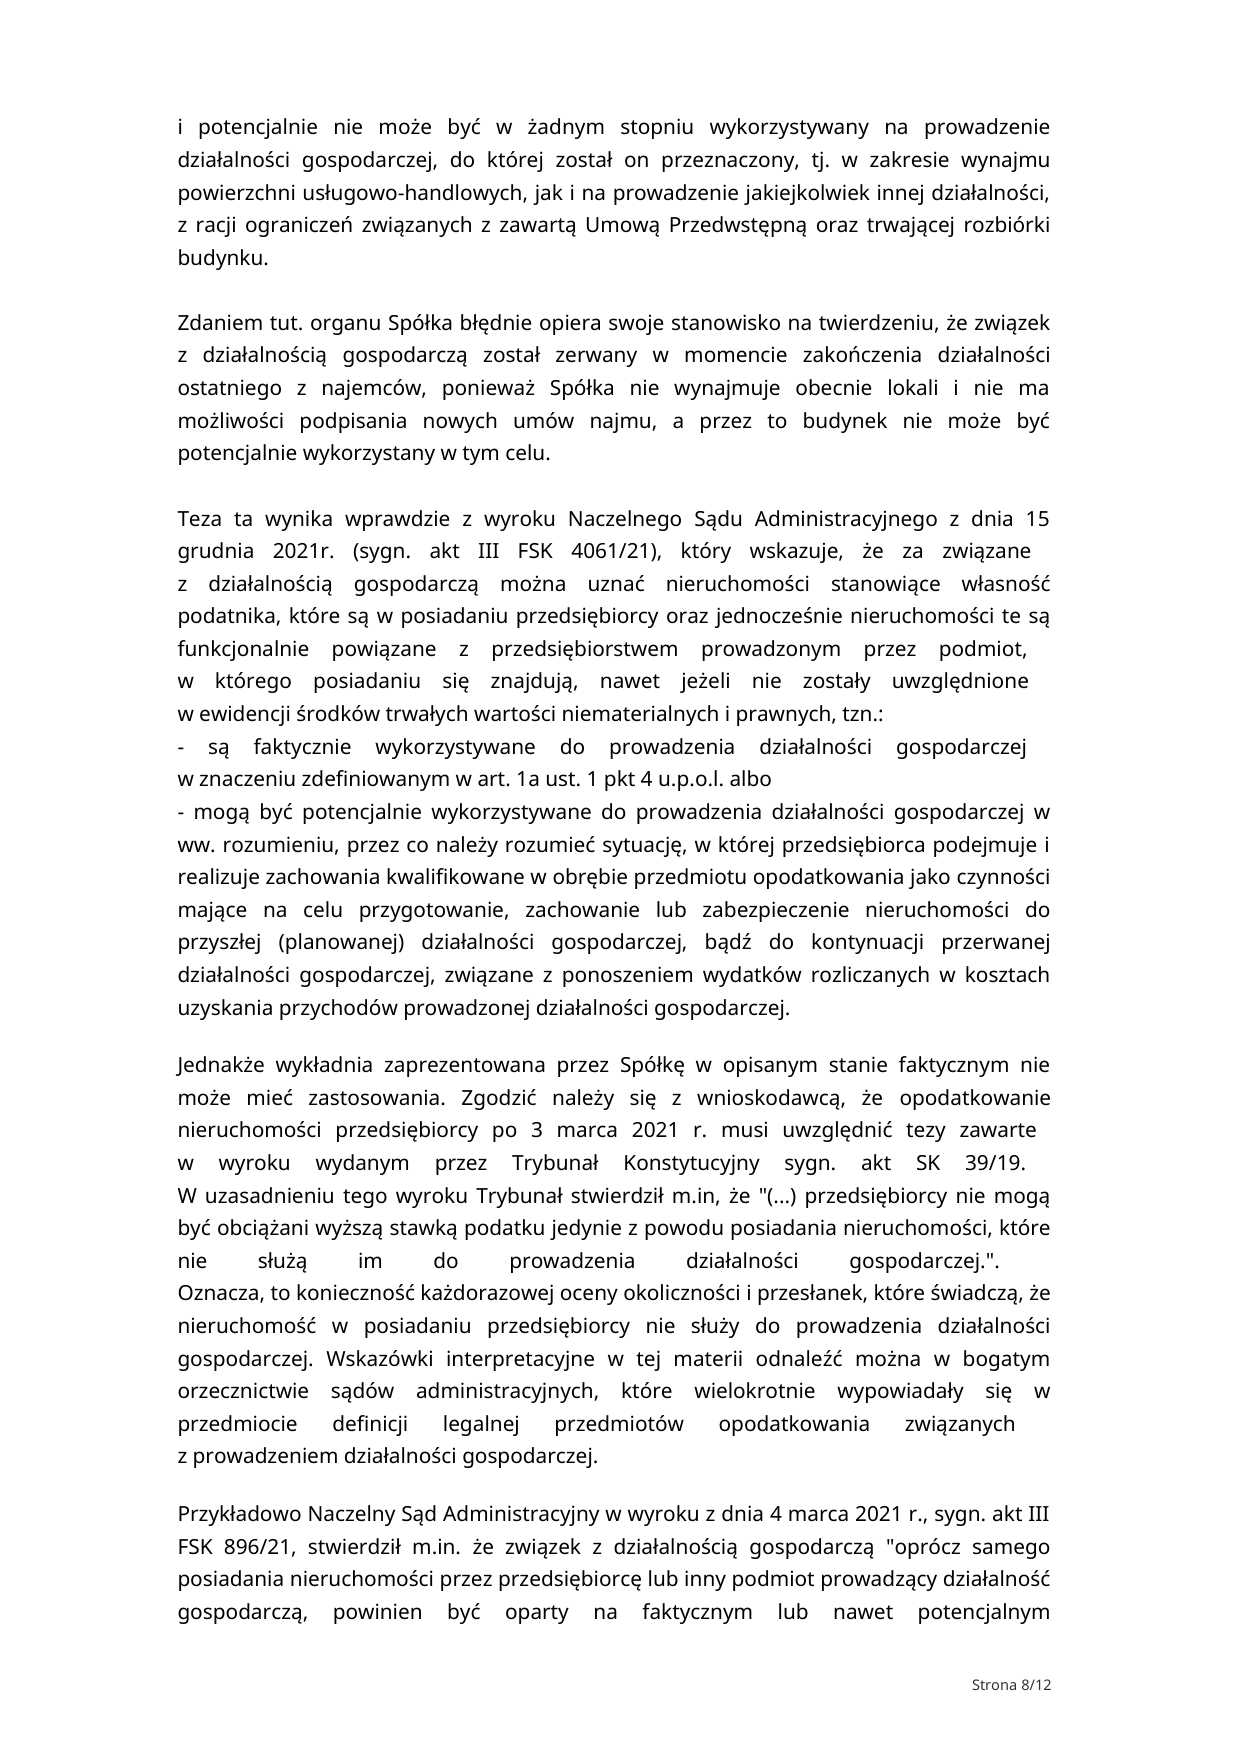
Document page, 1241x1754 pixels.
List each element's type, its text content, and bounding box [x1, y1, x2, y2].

text Teza ta wynika wprawdzie z wyroku Naczelnego Sądu Administracyjnego z dnia 15 grudnia 2021r. (sygn. akt III FSK 4061/21), który wskazuje, że za związane z działalnością gospodarczą można uznać nieruchomości stanowiące własność podatnika, które są w posiadaniu przedsiębiorcy oraz jednocześnie nieruchomości te są funkcjonalnie powiązane z przedsiębiorstwem prowadzonym przez podmiot, w którego posiadaniu się znajdują, nawet jeżeli nie zostały uwzględnione w ewidencji środków trwałych wartości niematerialnych i prawnych, tzn.: [177, 504, 1051, 728]
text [177, 1499, 1051, 1625]
text - są faktycznie wykorzystywane do prowadzenia działalności gospodarczej w znaczeniu zdefiniowanym w art. 1a ust. 1 pkt 4 u.p.o.l. albo [177, 732, 1051, 793]
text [177, 112, 1051, 271]
text Jednakże wykładnia zaprezentowana przez Spółkę w opisanym stanie faktycznym nie może mieć zastosowania. Zgodzić należy się z wnioskodawcą, że opodatkowanie nieruchomości przedsiębiorcy po 3 marca 2021 r. musi uwzględnić tezy zawarte w wyroku wydanym przez Trybunał Konstytucyjny sygn. akt SK 39/19. W uzasadnieniu tego wyroku Trybunał stwierdził m.in, że "(...) przedsiębiorcy nie mogą być obciążani wyższą stawką podatku jedynie z powodu posiadania nieruchomości, które nie służą im do prowadzenia działalności gospodarczej.". Oznacza, to konieczność każdorazowej oceny okoliczności i przesłanek, które świadczą, że nieruchomość w posiadaniu przedsiębiorcy nie służy do prowadzenia działalności gospodarczej. Wskazówki interpretacyjne w tej materii odnaleźć można w bogatym orzecznictwie sądów administracyjnych, które wielokrotnie wypowiadały się w przedmiocie definicji legalnej przedmiotów opodatkowania związanych z prowadzeniem działalności gospodarczej. [177, 1050, 1051, 1470]
text Zdaniem tut. organu Spółka błędnie opiera swoje stanowisko na twierdzeniu, że związek z działalnością gospodarczą został zerwany w momencie zakończenia działalności ostatniego z najemców, ponieważ Spółka nie wynajmuje obecnie lokali i nie ma możliwości podpisania nowych umów najmu, a przez to budynek nie może być potencjalnie wykorzystany w tym celu. [177, 308, 1051, 467]
text - mogą być potencjalnie wykorzystywane do prowadzenia działalności gospodarczej w ww. rozumieniu, przez co należy rozumieć sytuację, w której przedsiębiorca podejmuje i realizuje zachowania kwalifikowane w obrębie przedmiotu opodatkowania jako czynności mające na celu przygotowanie, zachowanie lub zabezpieczenie nieruchomości do przyszłej (planowanej) działalności gospodarczej, bądź do kontynuacji przerwanej działalności gospodarczej, związane z ponoszeniem wydatków rozliczanych w kosztach uzyskania przychodów prowadzonej działalności gospodarczej. [177, 797, 1051, 1021]
